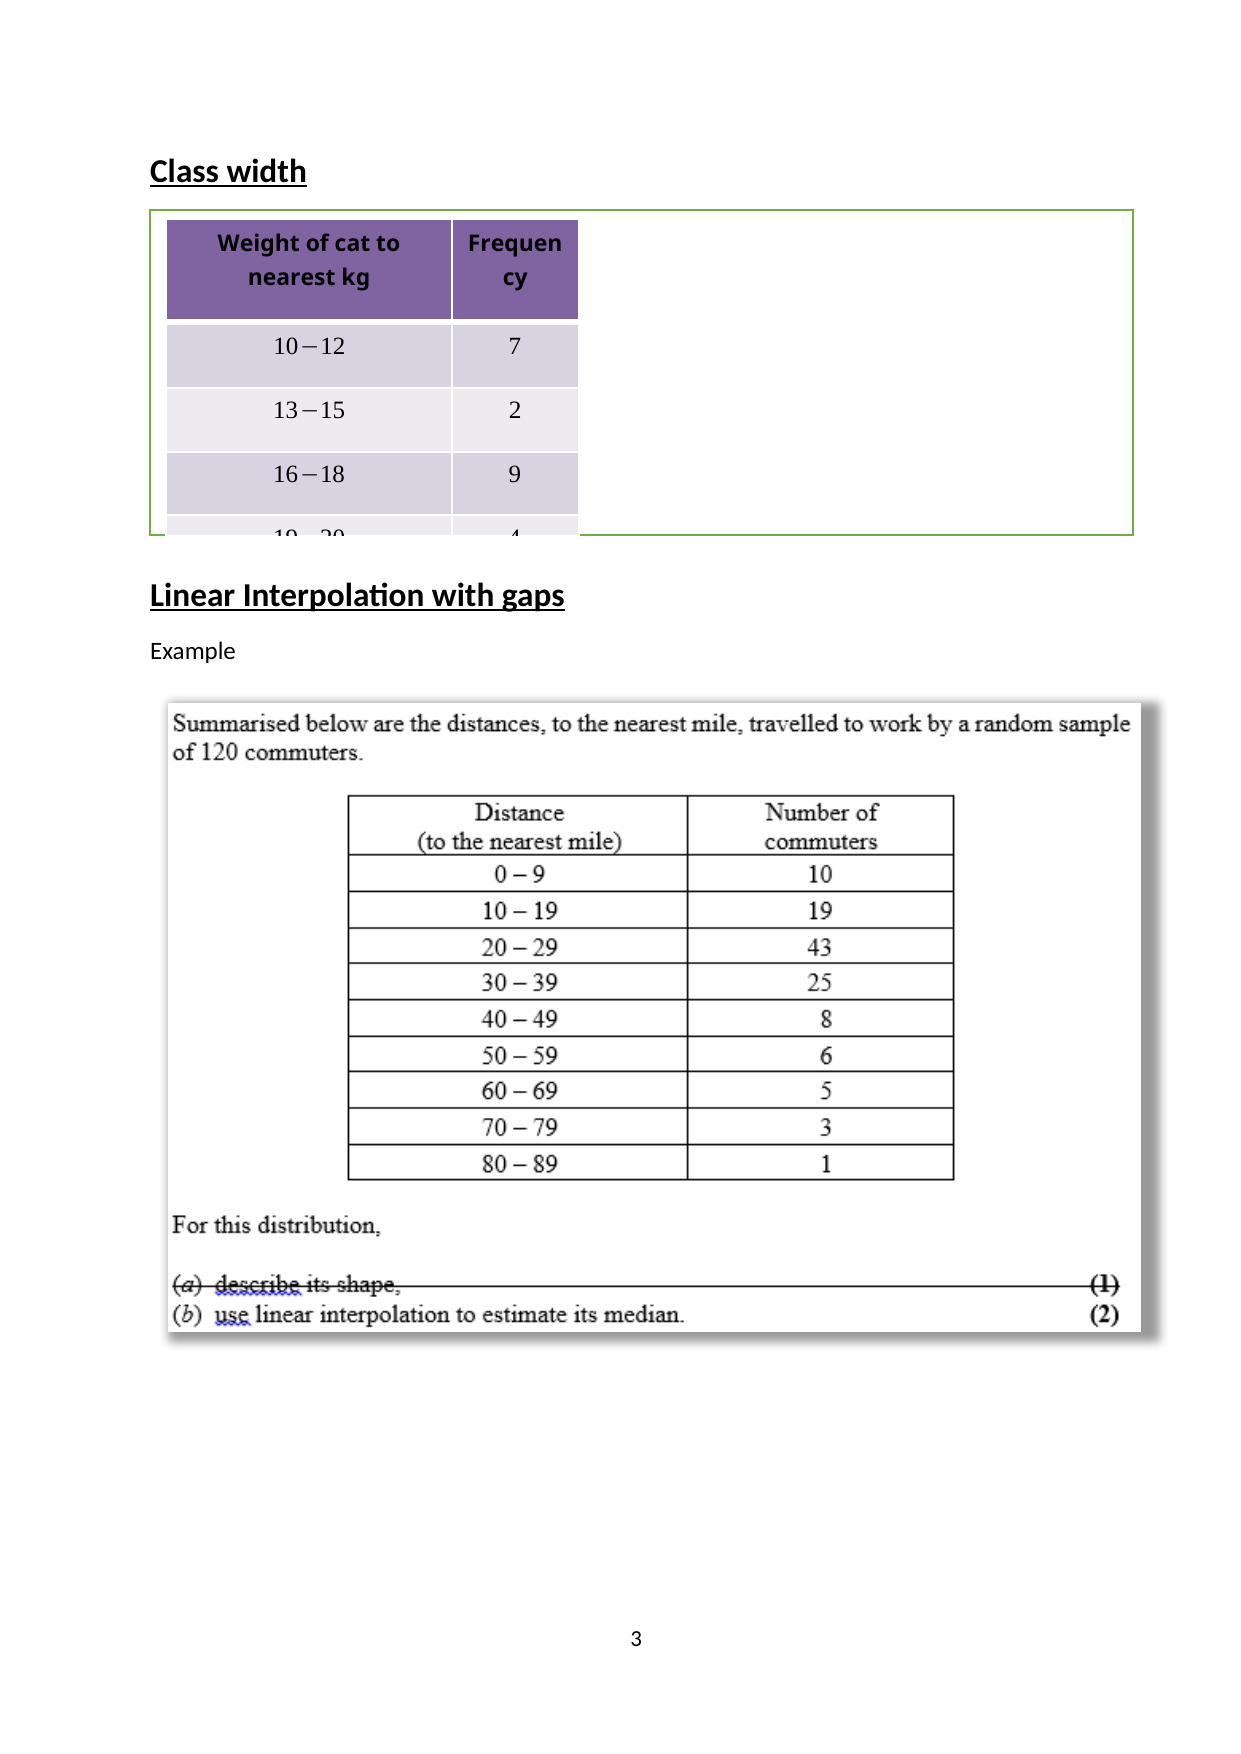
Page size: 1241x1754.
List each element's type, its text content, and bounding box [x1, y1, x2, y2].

text Linear Interpolation with gaps [150, 574, 1122, 615]
text Example [150, 635, 1122, 666]
text Class width [150, 150, 1122, 191]
picture [168, 703, 1141, 1332]
